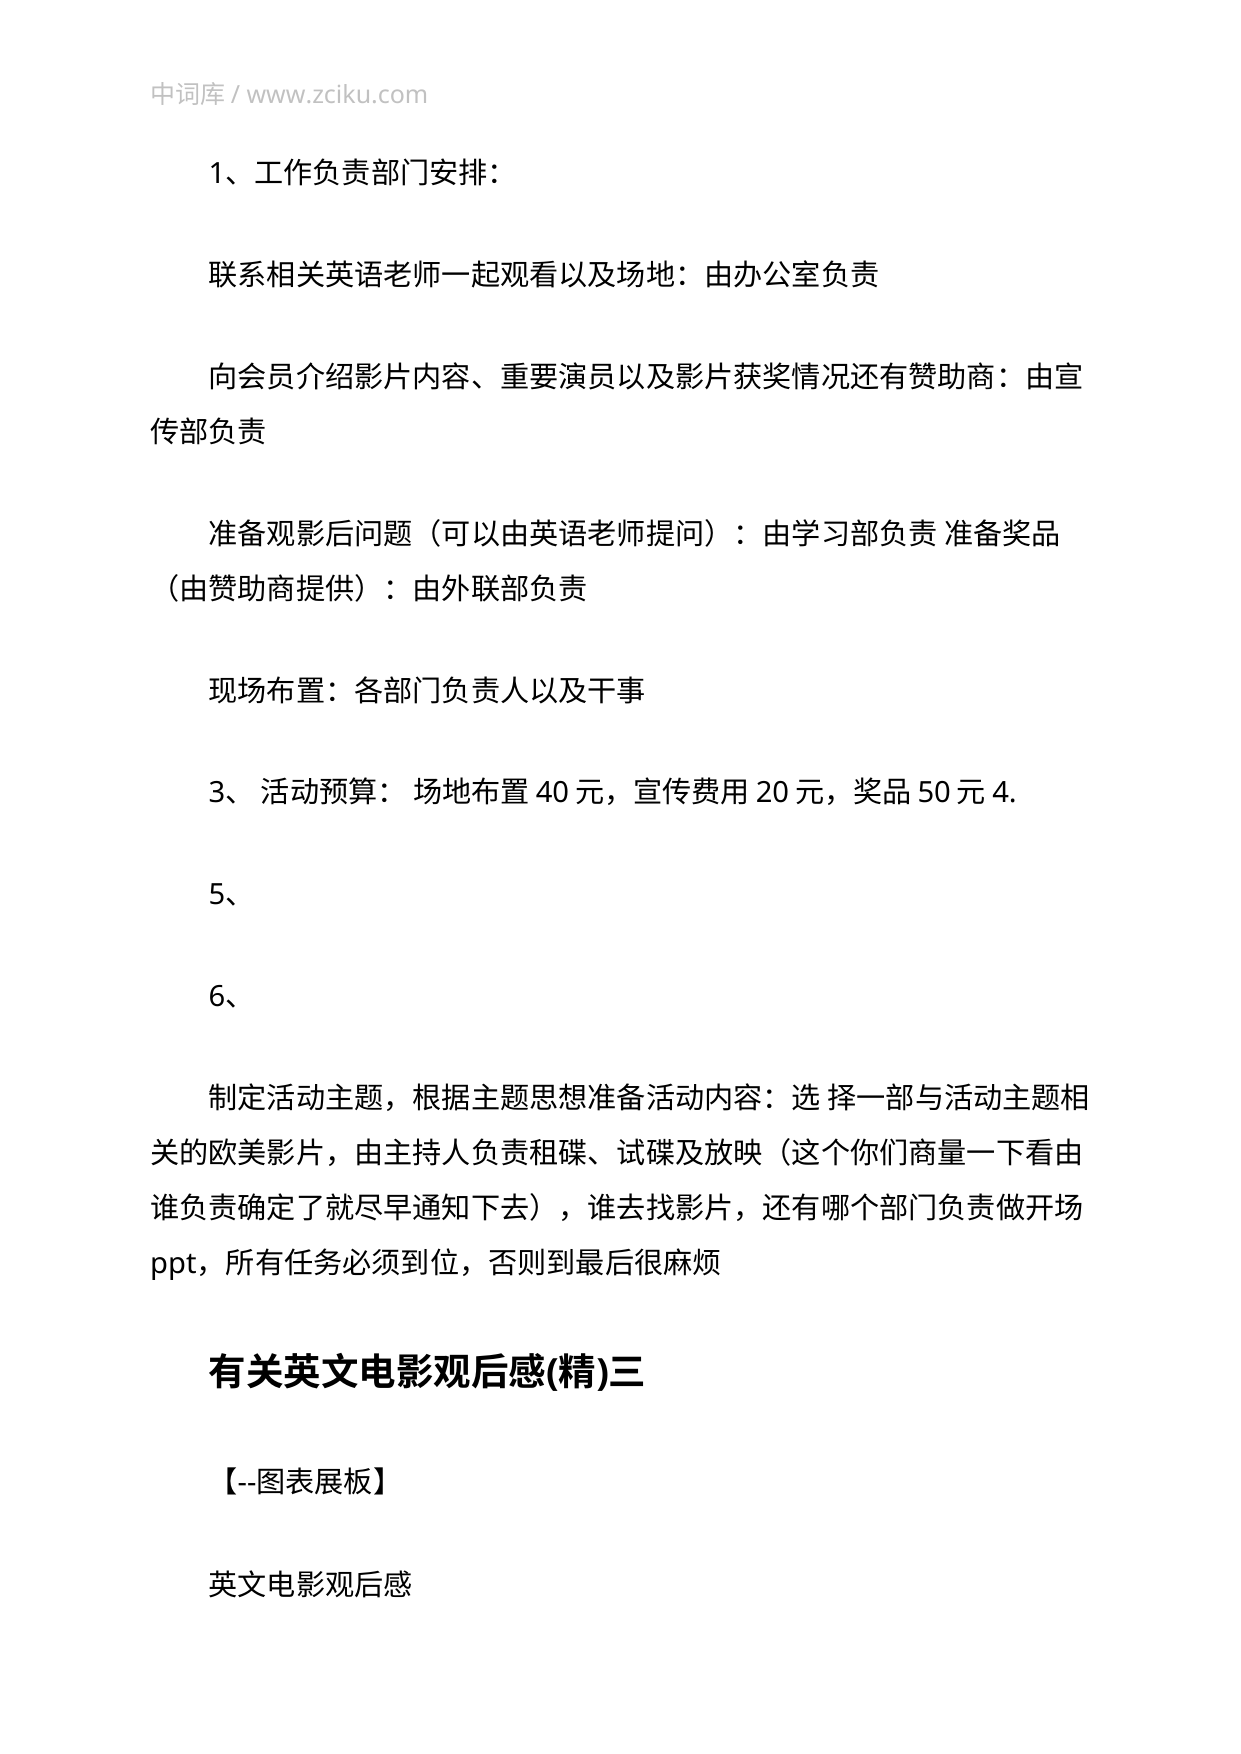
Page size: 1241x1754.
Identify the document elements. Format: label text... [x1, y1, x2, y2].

text 有关英文电影观后感(精)三 [150, 1341, 1090, 1396]
text 准备观影后问题（可以由英语老师提问）：由学习部负责 准备奖品（由赞助商提供）：由外联部负责 [150, 510, 1090, 608]
text 制定活动主题，根据主题思想准备活动内容：选 择一部与活动主题相关的欧美影片，由主持人负责租碟、试碟及放映（这个你们商量一下看由谁负责确定了就尽早通知下去），谁去找影片，还有哪个部门负责做开场ppt，所有任务必须到位，否则到最后很麻烦 [150, 1075, 1090, 1282]
text 3、 活动预算： 场地布置40元，宣传费用20元，奖品50元 4. [150, 769, 1090, 811]
text 5、 [150, 871, 1090, 913]
text 现场布置：各部门负责人以及干事 [150, 667, 1090, 709]
text 1、工作负责部门安排： [150, 150, 1090, 192]
text 英文电影观后感 [150, 1561, 1090, 1603]
text 联系相关英语老师一起观看以及场地：由办公室负责 [150, 252, 1090, 294]
text 6、 [150, 973, 1090, 1015]
text 向会员介绍影片内容、重要演员以及影片获奖情况还有赞助商：由宣传部负责 [150, 354, 1090, 451]
text 【--图表展板】 [150, 1459, 1090, 1501]
